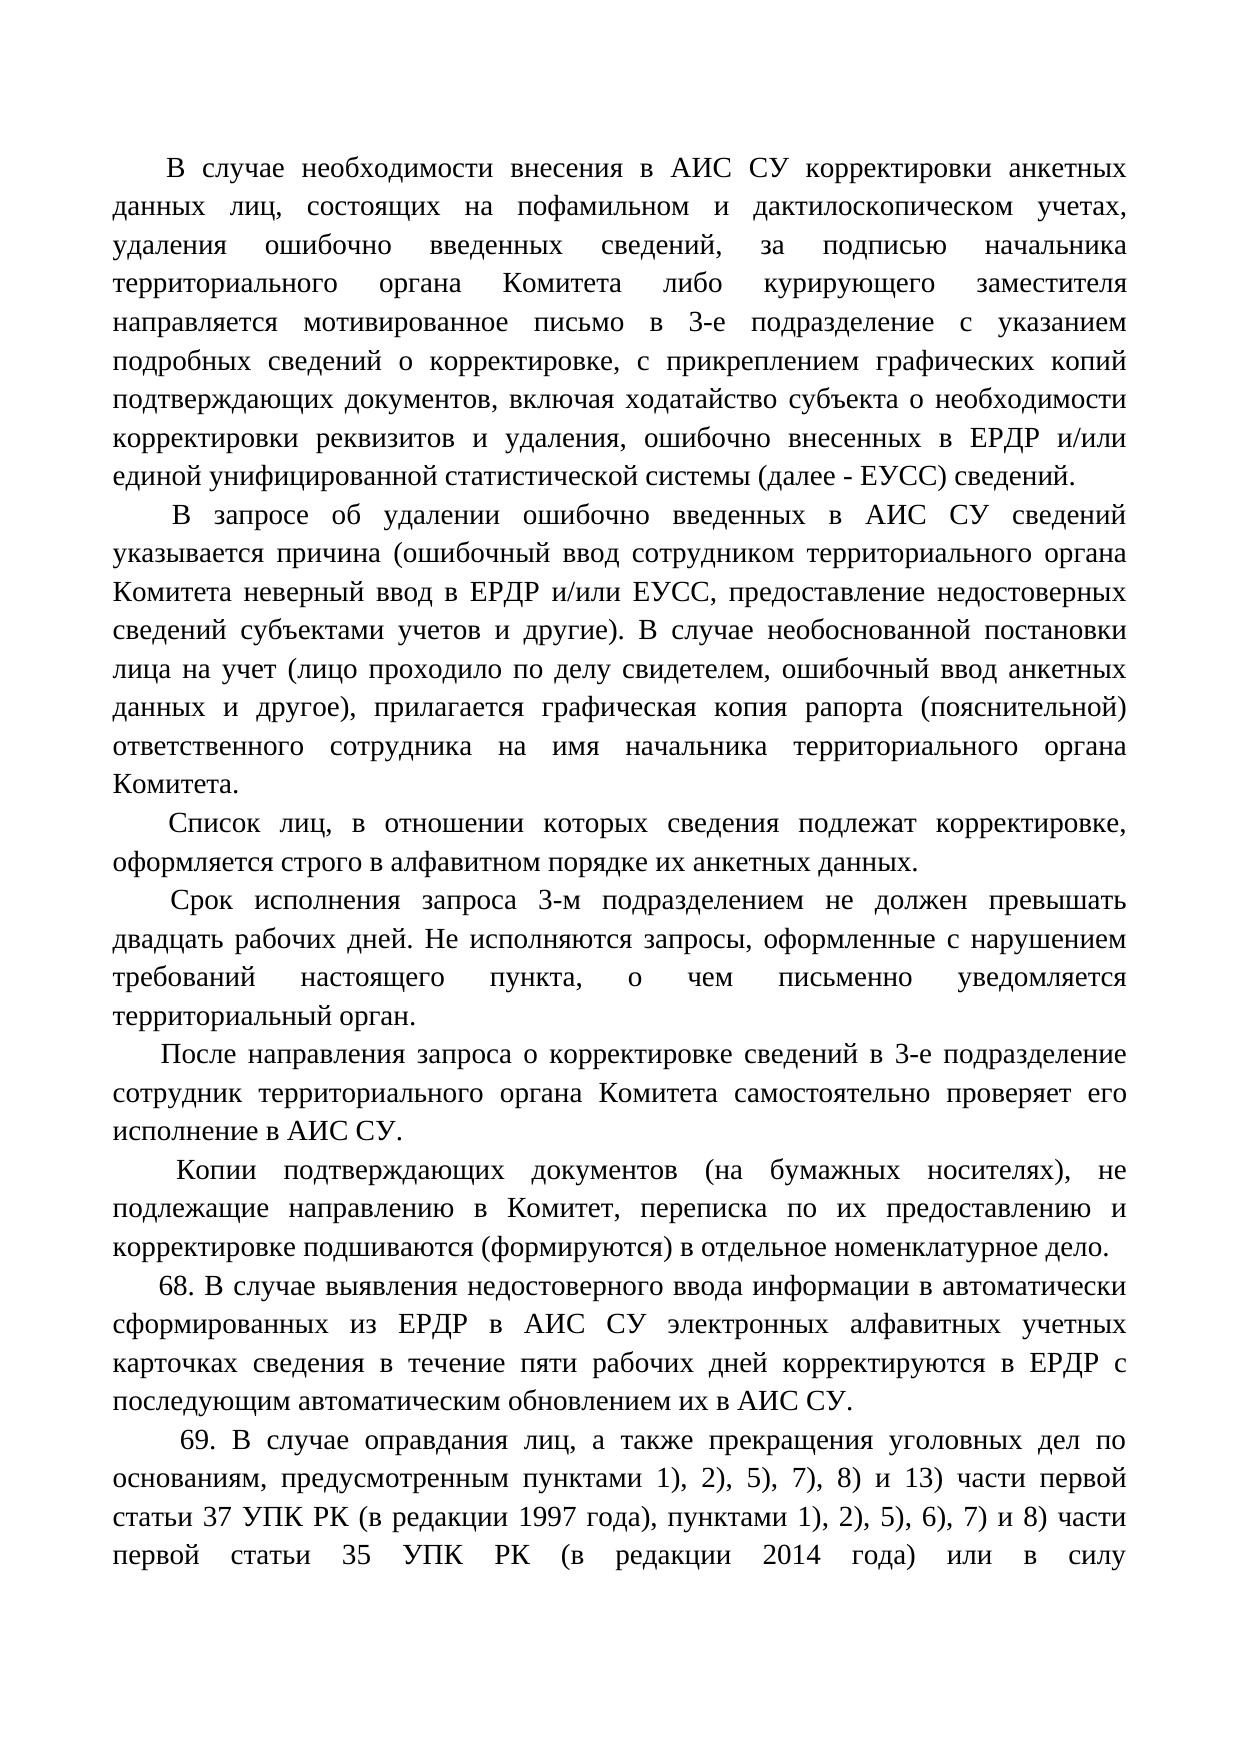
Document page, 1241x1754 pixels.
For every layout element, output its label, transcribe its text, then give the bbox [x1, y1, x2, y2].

text Копии подтверждающих документов (на бумажных носителях), не подлежащие направлению в Комитет, переписка по их предоставлению и корректировке подшиваются (формируются) в отдельное номенклатурное дело. [112, 1152, 1128, 1263]
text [112, 1422, 1128, 1571]
text Список лиц, в отношении которых сведения подлежат корректировке, оформляется строго в алфавитном порядке их анкетных данных. [112, 805, 1128, 877]
text В запросе об удалении ошибочно введенных в АИС СУ сведений указывается причина (ошибочный ввод сотрудником территориального органа Комитета неверный ввод в ЕРДР и/или ЕУСС, предоставление недостоверных сведений субъектами учетов и другие). В случае необоснованной постановки лица на учет (лицо проходило по делу свидетелем, ошибочный ввод анкетных данных и другое), прилагается графическая копия рапорта (пояснительной) ответственного сотрудника на имя начальника территориального органа Комитета. [112, 497, 1128, 800]
text 68. В случае выявления недостоверного ввода информации в автоматически сформированных из ЕРДР в АИС СУ электронных алфавитных учетных карточках сведения в течение пяти рабочих дней корректируются в ЕРДР с последующим автоматическим обновлением их в АИС СУ. [112, 1268, 1128, 1417]
text Срок исполнения запроса 3-м подразделением не должен превышать двадцать рабочих дней. Не исполняются запросы, оформленные с нарушением требований настоящего пункта, о чем письменно уведомляется территориальный орган. [112, 882, 1128, 1031]
text После направления запроса о корректировке сведений в 3-е подразделение сотрудник территориального органа Комитета самостоятельно проверяет его исполнение в АИС СУ. [112, 1036, 1128, 1147]
text В случае необходимости внесения в АИС СУ корректировки анкетных данных лиц, состоящих на пофамильном и дактилоскопическом учетах, удаления ошибочно введенных сведений, за подписью начальника территориального органа Комитета либо курирующего заместителя направляется мотивированное письмо в 3-е подразделение с указанием подробных сведений о корректировке, с прикреплением графических копий подтверждающих документов, включая ходатайство субъекта о необходимости корректировки реквизитов и удаления, ошибочно внесенных в ЕРДР и/или единой унифицированной статистической системы (далее - ЕУСС) сведений. [112, 150, 1128, 492]
